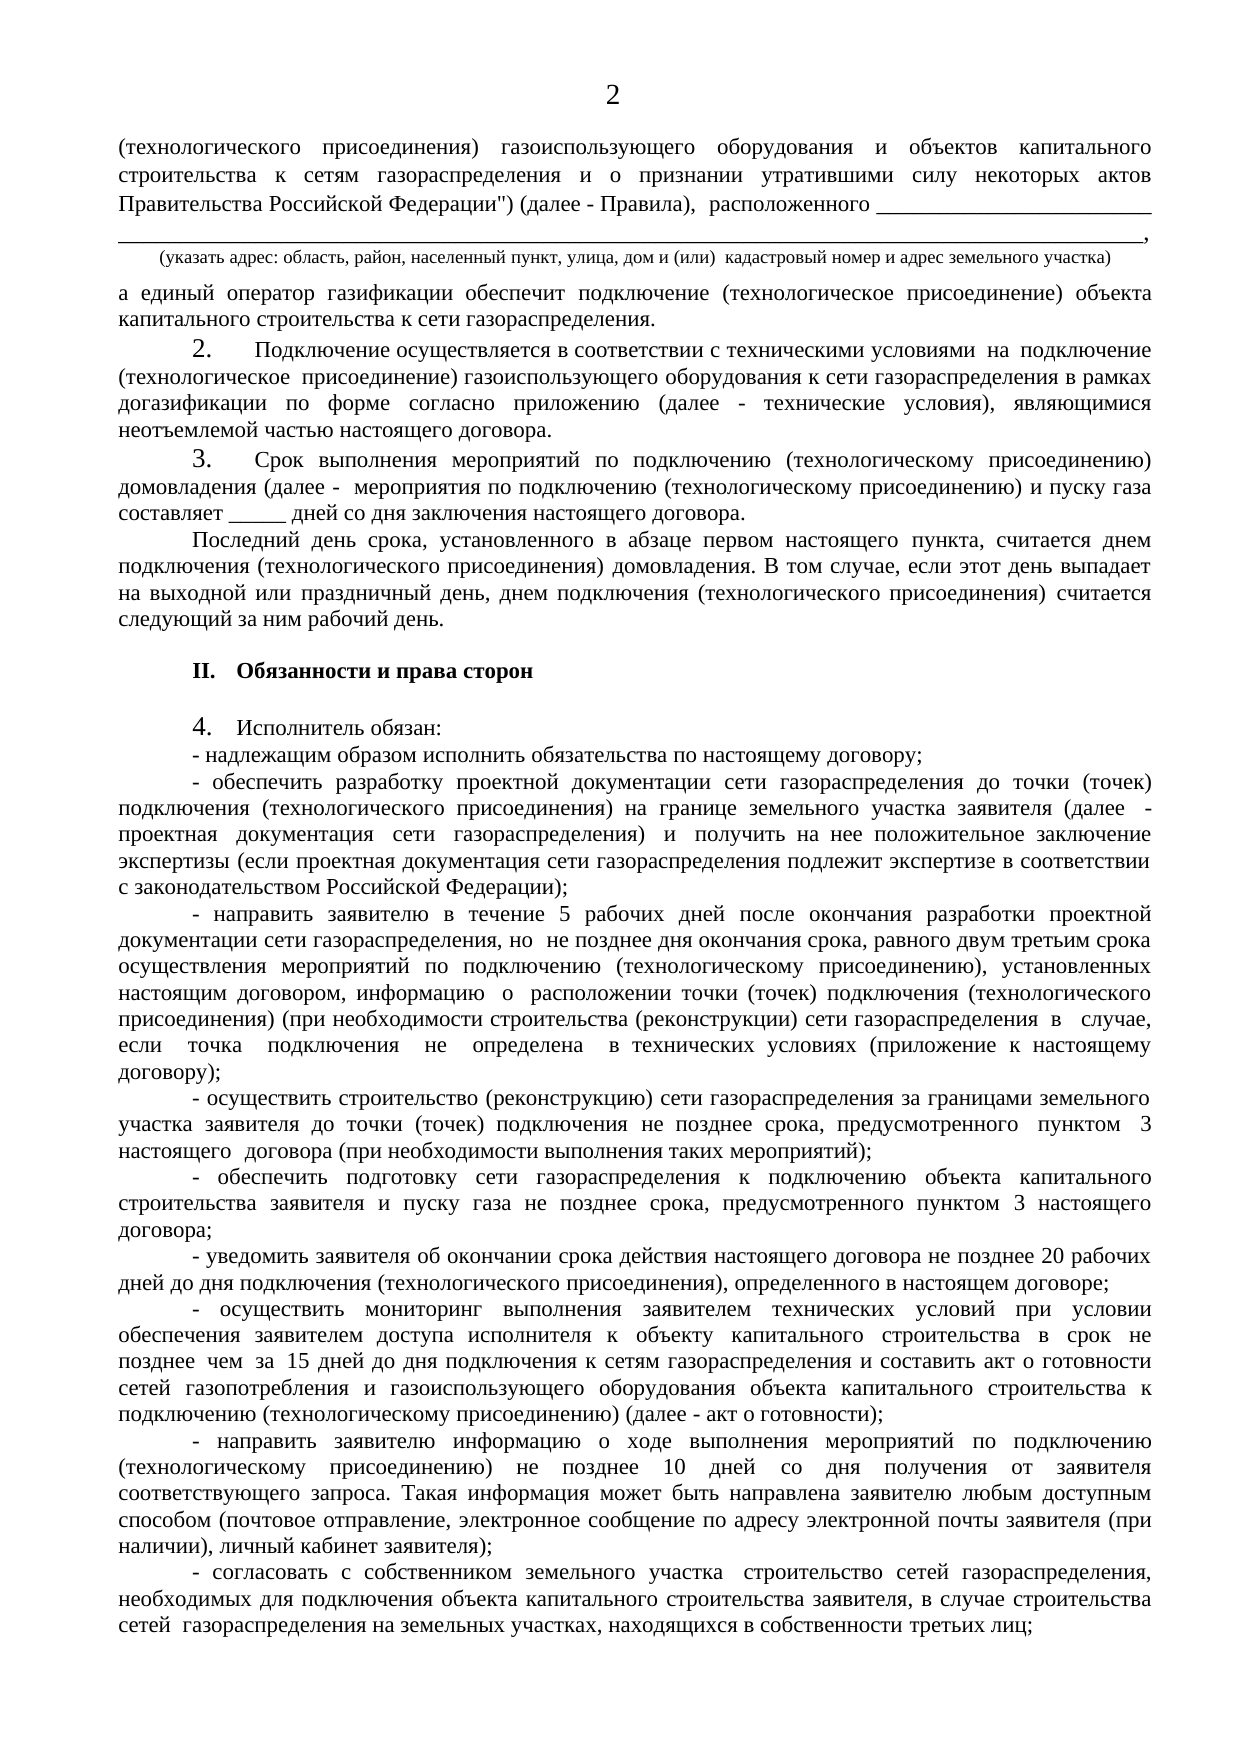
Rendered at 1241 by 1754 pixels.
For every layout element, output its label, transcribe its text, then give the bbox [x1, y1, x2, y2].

text - надлежащим образом исполнить обязательства по настоящему договору; [118, 741, 1152, 768]
text (указать адрес: область, район, населенный пункт, улица, дом и (или) кадастровый номер и адрес земельного участка) [118, 246, 1152, 267]
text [118, 133, 1152, 217]
list Обязанности и права сторон [118, 658, 1152, 684]
text - осуществить мониторинг выполнения заявителем технических условий при условии обеспечения заявителем доступа исполнителя к объекту капитального строительства в срок не позднее чем за 15 дней до дня подключения к сетям газораспределения и составить акт о готовности сетей газопотребления и газоиспользующего оборудования объекта капитального строительства к подключению (технологическому присоединению) (далее - акт о готовности); [118, 1295, 1152, 1427]
text а единый оператор газификации обеспечит подключение (технологическое присоединение) объекта капитального строительства к сети газораспределения. [118, 279, 1152, 332]
text - направить заявителю информацию о ходе выполнения мероприятий по подключению (технологическому присоединению) не позднее 10 дней со дня получения от заявителя соответствующего запроса. Такая информация может быть направлена заявителю любым доступным способом (почтовое отправление, электронное сообщение по адресу электронной почты заявителя (при наличии), личный кабинет заявителя); [118, 1427, 1152, 1558]
text Последний день срока, установленного в абзаце первом настоящего пункта, считается днем подключения (технологического присоединения) домовладения. В том случае, если этот день выпадает на выходной или праздничный день, днем подключения (технологического присоединения) считается следующий за ним рабочий день. [118, 526, 1152, 631]
text - осуществить строительство (реконструкцию) сети газораспределения за границами земельного участка заявителя до точки (точек) подключения не позднее срока, предусмотренного пунктом 3 настоящего договора (при необходимости выполнения таких мероприятий); [118, 1084, 1152, 1163]
text - уведомить заявителя об окончании срока действия настоящего договора не позднее 20 рабочих дней до дня подключения (технологического присоединения), определенного в настоящем договоре; [118, 1242, 1152, 1295]
text __________________________________________________________________________________, [118, 217, 1152, 246]
list Подключение осуществляется в соответствии с техническими условиями на подключение (технологическое присоединение) газоиспользующего оборудования к сети газораспределения в рамках догазификации по форме согласно приложению (далее - технические условия), являющимися неотъемлемой частью настоящего договора. [118, 332, 1152, 442]
list Срок выполнения мероприятий по подключению (технологическому присоединению) домовладения (далее - мероприятия по подключению (технологическому присоединению) и пуску газа составляет _____ дней со дня заключения настоящего договора. [118, 442, 1152, 526]
list Исполнитель обязан: [118, 710, 1152, 741]
text - направить заявителю в течение 5 рабочих дней после окончания разработки проектной документации сети газораспределения, но не позднее дня окончания срока, равного двум третьим срока осуществления мероприятий по подключению (технологическому присоединению), установленных настоящим договором, информацию о расположении точки (точек) подключения (технологического присоединения) (при необходимости строительства (реконструкции) сети газораспределения в случае, если точка подключения не определена в технических условиях (приложение к настоящему договору); [118, 899, 1152, 1084]
text - согласовать с собственником земельного участка строительство сетей газораспределения, необходимых для подключения объекта капитального строительства заявителя, в случае строительства сетей газораспределения на земельных участках, находящихся в собственности третьих лиц; [118, 1558, 1152, 1637]
text - обеспечить подготовку сети газораспределения к подключению объекта капитального строительства заявителя и пуску газа не позднее срока, предусмотренного пунктом 3 настоящего договора; [118, 1163, 1152, 1242]
text - обеспечить разработку проектной документации сети газораспределения до точки (точек) подключения (технологического присоединения) на границе земельного участка заявителя (далее - проектная документация сети газораспределения) и получить на нее положительное заключение экспертизы (если проектная документация сети газораспределения подлежит экспертизе в соответствии с законодательством Российской Федерации); [118, 768, 1152, 899]
